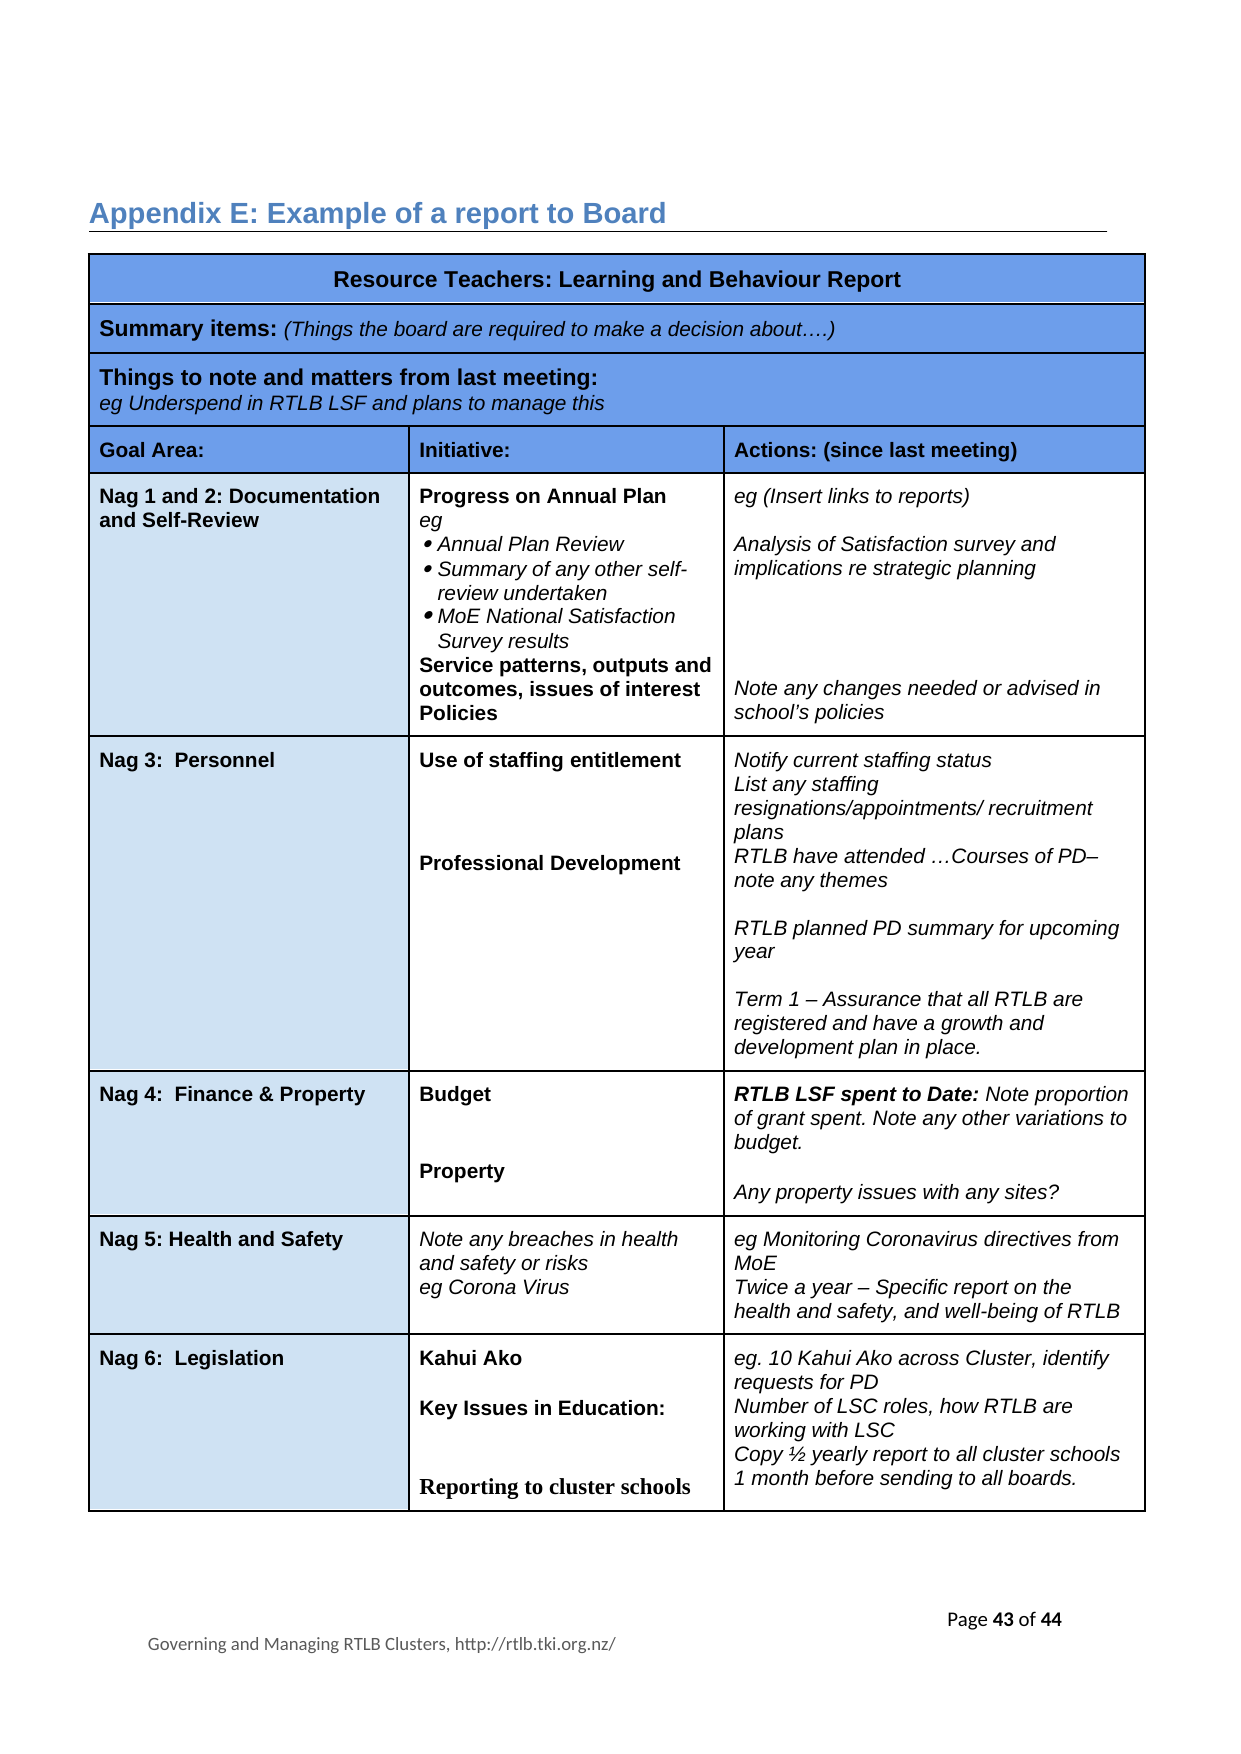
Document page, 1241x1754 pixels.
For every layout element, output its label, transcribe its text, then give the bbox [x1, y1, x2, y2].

table_cell Summary items: (Things the board are required to make a decision about….) [90, 305, 1144, 352]
table_cell Nag 4: Finance & Property [90, 1072, 408, 1214]
table_cell Note any breaches in health and safety or risks eg Corona Virus [410, 1217, 723, 1333]
table_cell Goal Area: [90, 427, 408, 472]
table_cell Nag 3: Personnel [90, 737, 408, 1069]
table_cell Kahui Ako Key Issues in Education: Reporting to cluster schools [410, 1335, 723, 1509]
table_cell Initiative: [410, 427, 723, 472]
table_cell eg Monitoring Coronavirus directives from MoE Twice a year – Specific report on the health and safety, and well-being of RTLB [725, 1217, 1144, 1333]
table_cell Use of staffing entitlement Professional Development [410, 737, 723, 1069]
table_cell RTLB LSF spent to Date: Note proportion of grant spent. Note any other variations to budget. Any property issues with any sites? [725, 1072, 1144, 1214]
table_cell eg. 10 Kahui Ako across Cluster, identify requests for PD Number of LSC roles, how RTLB are working with LSC Copy ½ yearly report to all cluster schools 1 month before sending to all boards. [725, 1335, 1144, 1509]
table_cell Notify current staffing status List any staffing resignations/appointments/ recruitment plans RTLB have attended …Courses of PD– note any themes RTLB planned PD summary for upcoming year Term 1 – Assurance that all RTLB are registered and have a growth and development plan in place. [725, 737, 1144, 1069]
table_cell Things to note and matters from last meeting: eg Underspend in RTLB LSF and plans to manage this [90, 354, 1144, 425]
table_cell Nag 5: Health and Safety [90, 1217, 408, 1333]
table_cell Budget Property [410, 1072, 723, 1214]
table_cell Actions: (since last meeting) [725, 427, 1144, 472]
table_cell Nag 6: Legislation [90, 1335, 408, 1509]
text Appendix E: Example of a report to Board [89, 196, 1107, 231]
table_cell Nag 1 and 2: Documentation and Self-Review [90, 474, 408, 735]
table_cell eg (Insert links to reports) Analysis of Satisfaction survey and implications re strategic planning Note any changes needed or advised in school’s policies [725, 474, 1144, 735]
table_header Resource Teachers: Learning and Behaviour Report [90, 255, 1144, 302]
table_cell Progress on Annual Plan eg Annual Plan Review Summary of any other self-review undertaken MoE National Satisfaction Survey results Service patterns, outputs and outcomes, issues of interest Policies [410, 474, 723, 735]
